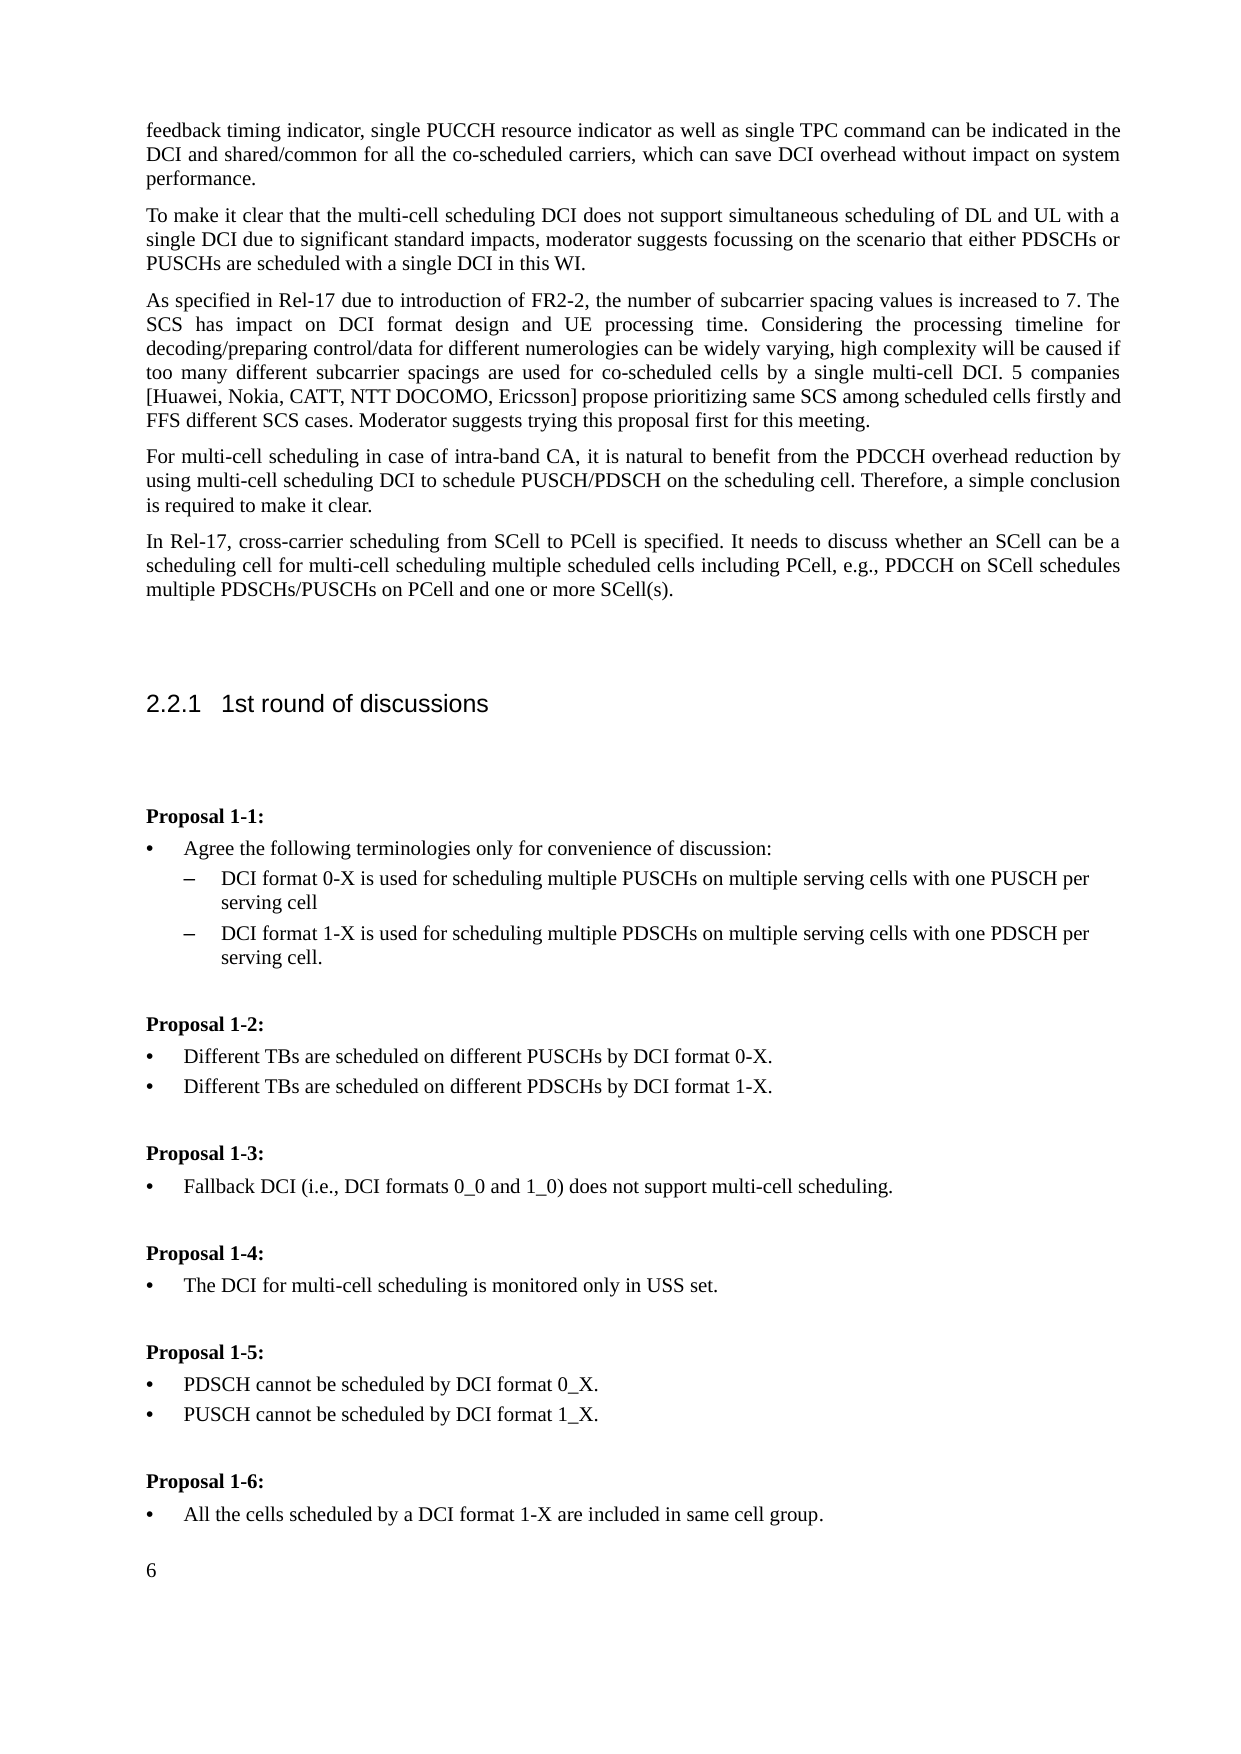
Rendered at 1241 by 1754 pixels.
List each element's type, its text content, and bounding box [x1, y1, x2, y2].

subtitle Proposal 1-4: [146, 1240, 1122, 1264]
list PDSCH cannot be scheduled by DCI format 0_X. [146, 1372, 1122, 1396]
subtitle Proposal 1-3: [146, 1141, 1122, 1165]
list Fallback DCI (i.e., DCI formats 0_0 and 1_0) does not support multi-cell scheduling. [146, 1173, 1122, 1198]
subtitle Proposal 1-2: [146, 1012, 1122, 1036]
text To make it clear that the multi-cell scheduling DCI does not support simultaneous scheduling of DL and UL with a single DCI due to significant standard impacts, moderator suggests focussing on the scenario that either PDSCHs or PUSCHs are scheduled with a single DCI in this WI. [146, 203, 1122, 275]
list All the cells scheduled by a DCI format 1-X are included in same cell group. [146, 1501, 1122, 1526]
list The DCI for multi-cell scheduling is monitored only in USS set. [146, 1273, 1122, 1297]
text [146, 118, 1122, 190]
list Different TBs are scheduled on different PUSCHs by DCI format 0-X. [146, 1044, 1122, 1068]
text As specified in Rel-17 due to introduction of FR2-2, the number of subcarrier spacing values is increased to 7. The SCS has impact on DCI format design and UE processing time. Considering the processing timeline for decoding/preparing control/data for different numerologies can be widely varying, high complexity will be caused if too many different subcarrier spacings are used for co-scheduled cells by a single multi-cell DCI. 5 companies [Huawei, Nokia, CATT, NTT DOCOMO, Ericsson] propose prioritizing same SCS among scheduled cells firstly and FFS different SCS cases. Moderator suggests trying this proposal first for this meeting. [146, 287, 1122, 432]
list Agree the following terminologies only for convenience of discussion: [146, 836, 1122, 860]
list PUSCH cannot be scheduled by DCI format 1_X. [146, 1402, 1122, 1426]
list DCI format 0-X is used for scheduling multiple PUSCHs on multiple serving cells with one PUSCH per serving cell [183, 866, 1122, 914]
list Different TBs are scheduled on different PDSCHs by DCI format 1-X. [146, 1074, 1122, 1098]
subtitle Proposal 1-1: [146, 803, 1122, 828]
text For multi-cell scheduling in case of intra-band CA, it is natural to benefit from the PDCCH overhead reduction by using multi-cell scheduling DCI to schedule PUSCH/PDSCH on the scheduling cell. Therefore, a simple conclusion is required to make it clear. [146, 444, 1122, 517]
subtitle Proposal 1-6: [146, 1469, 1122, 1493]
text In Rel-17, cross-carrier scheduling from SCell to PCell is specified. It needs to discuss whether an SCell can be a scheduling cell for multi-cell scheduling multiple scheduled cells including PCell, e.g., PDCCH on SCell schedules multiple PDSCHs/PUSCHs on PCell and one or more SCell(s). [146, 529, 1122, 601]
subtitle Proposal 1-5: [146, 1339, 1122, 1364]
list DCI format 1-X is used for scheduling multiple PDSCHs on multiple serving cells with one PDSCH per serving cell. [183, 921, 1122, 969]
subtitle 1st round of discussions [146, 689, 1122, 718]
